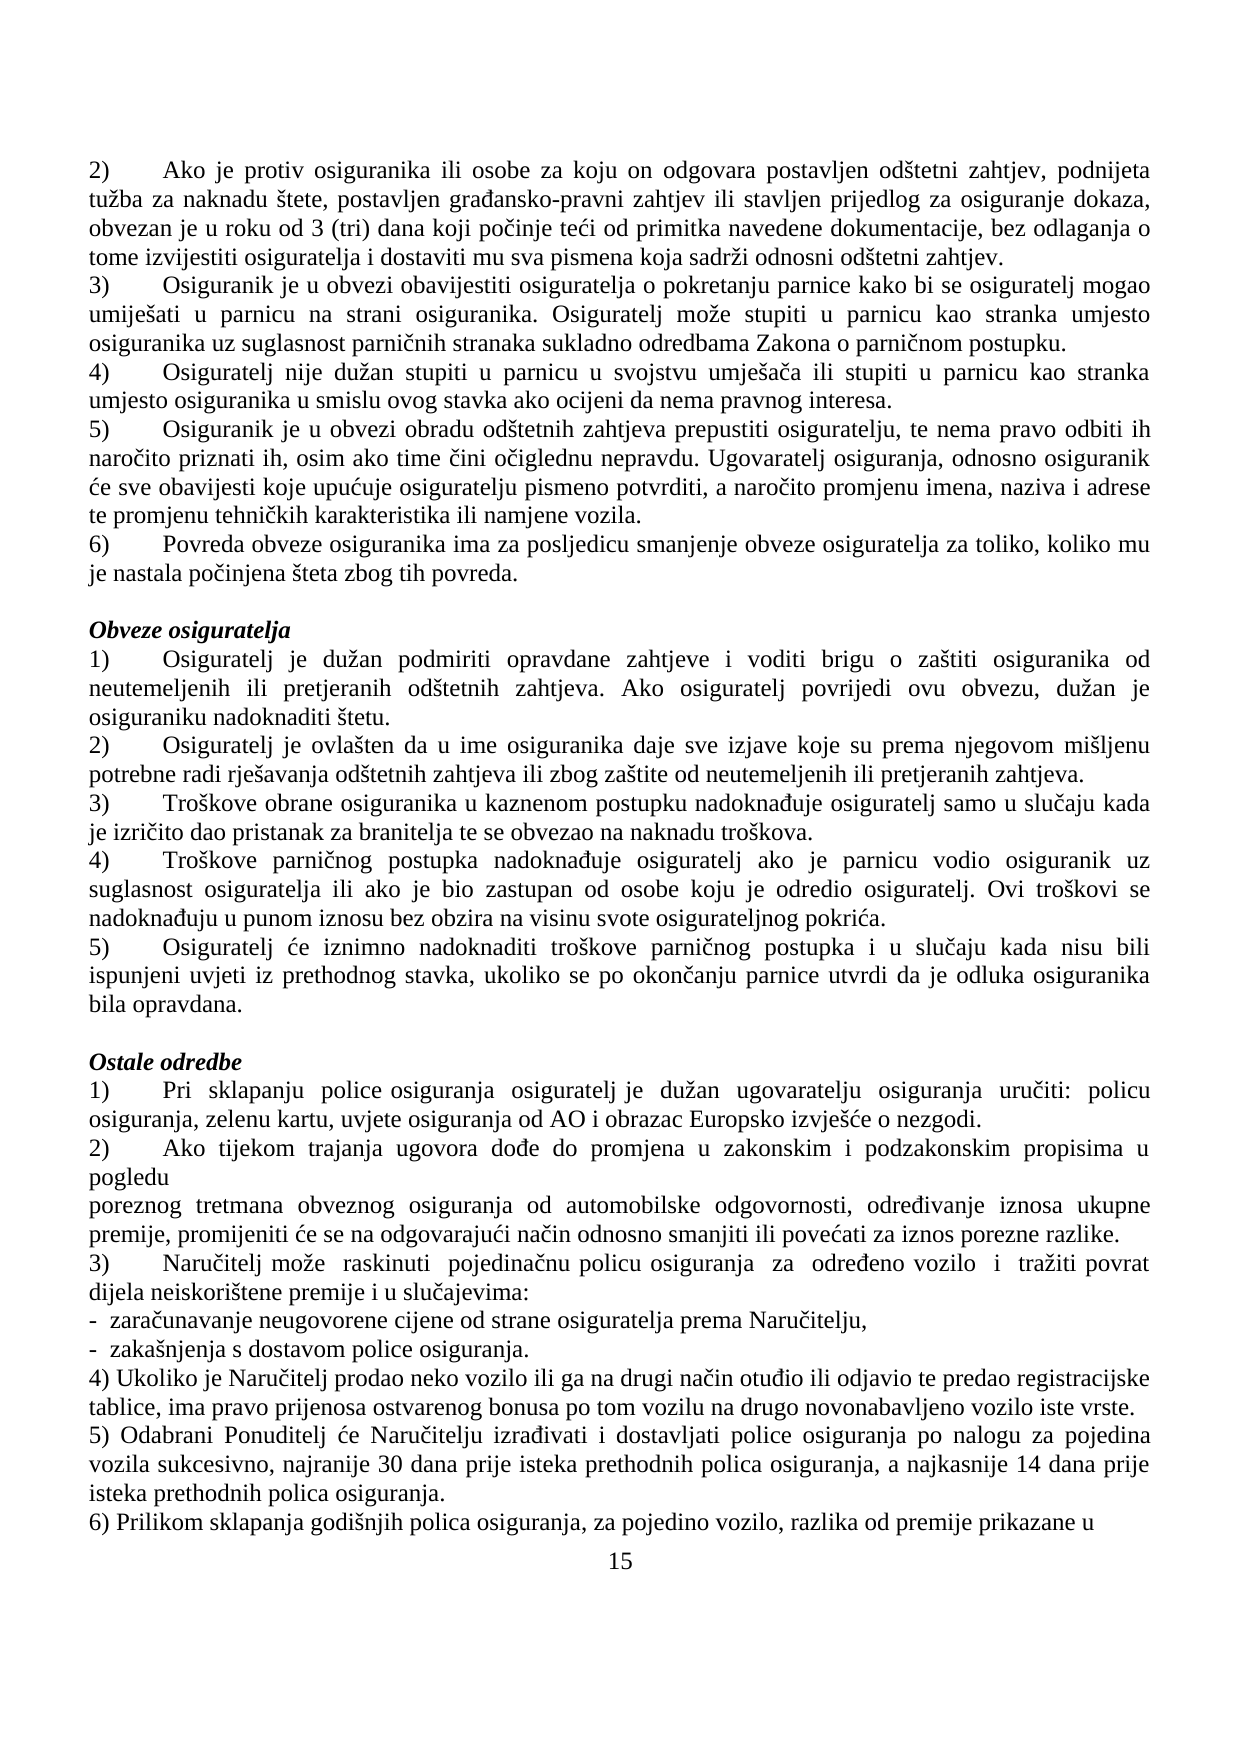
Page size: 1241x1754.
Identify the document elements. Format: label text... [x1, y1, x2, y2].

text 5) Osiguratelj će iznimno nadoknaditi troškove parničnog postupka i u slučaju kada nisu bili ispunjeni uvjeti iz prethodnog stavka, ukoliko se po okončanju parnice utvrdi da je odluka osiguranika bila opravdana. [89, 932, 1152, 1018]
text poreznog tretmana obveznog osiguranja od automobilske odgovornosti, određivanje iznosa ukupne premije, promijeniti će se na odgovarajući način odnosno smanjiti ili povećati za iznos porezne razlike. [89, 1190, 1152, 1248]
text 1) Pri sklapanju police osiguranja osiguratelj je dužan ugovaratelju osiguranja uručiti: policu osiguranja, zelenu kartu, uvjete osiguranja od AO i obrazac Europsko izvješće o nezgodi. [89, 1075, 1152, 1133]
text Ostale odredbe [89, 1047, 1152, 1075]
text 3) Osiguranik je u obvezi obavijestiti osiguratelja o pokretanju parnice kako bi se osiguratelj mogao umiješati u parnicu na strani osiguranika. Osiguratelj može stupiti u parnicu kao stranka umjesto osiguranika uz suglasnost parničnih stranaka sukladno odredbama Zakona o parničnom postupku. [89, 270, 1152, 357]
text 3) Naručitelj može raskinuti pojedinačnu policu osiguranja za određeno vozilo i tražiti povrat dijela neiskorištene premije i u slučajevima: [89, 1248, 1152, 1305]
text 5) Odabrani Ponuditelj će Naručitelju izrađivati i dostavljati police osiguranja po nalogu za pojedina vozila sukcesivno, najranije 30 dana prije isteka prethodnih polica osiguranja, a najkasnije 14 dana prije isteka prethodnih polica osiguranja. [89, 1420, 1152, 1507]
text - zaračunavanje neugovorene cijene od strane osiguratelja prema Naručitelju, [89, 1305, 1152, 1334]
text 2) Ako tijekom trajanja ugovora dođe do promjena u zakonskim i podzakonskim propisima u pogledu [89, 1133, 1152, 1190]
text 4) Troškove parničnog postupka nadoknađuje osiguratelj ako je parnicu vodio osiguranik uz suglasnost osiguratelja ili ako je bio zastupan od osobe koju je odredio osiguratelj. Ovi troškovi se nadoknađuju u punom iznosu bez obzira na visinu svote osigurateljnog pokrića. [89, 845, 1152, 932]
text 1) Osiguratelj je dužan podmiriti opravdane zahtjeve i voditi brigu o zaštiti osiguranika od neutemeljenih ili pretjeranih odštetnih zahtjeva. Ako osiguratelj povrijedi ovu obvezu, dužan je osiguraniku nadoknaditi štetu. [89, 644, 1152, 730]
text 4) Ukoliko je Naručitelj prodao neko vozilo ili ga na drugi način otuđio ili odjavio te predao registracijske tablice, ima pravo prijenosa ostvarenog bonusa po tom vozilu na drugo novonabavljeno vozilo iste vrste. [89, 1363, 1152, 1420]
text 2) Osiguratelj je ovlašten da u ime osiguranika daje sve izjave koje su prema njegovom mišljenu potrebne radi rješavanja odštetnih zahtjeva ili zbog zaštite od neutemeljenih ili pretjeranih zahtjeva. [89, 730, 1152, 788]
text 5) Osiguranik je u obvezi obradu odštetnih zahtjeva prepustiti osiguratelju, te nema pravo odbiti ih naročito priznati ih, osim ako time čini očiglednu nepravdu. Ugovaratelj osiguranja, odnosno osiguranik će sve obavijesti koje upućuje osiguratelju pismeno potvrditi, a naročito promjenu imena, naziva i adrese te promjenu tehničkih karakteristika ili namjene vozila. [89, 414, 1152, 529]
text Obveze osiguratelja [89, 615, 1152, 644]
text 6) Povreda obveze osiguranika ima za posljedicu smanjenje obveze osiguratelja za toliko, koliko mu je nastala počinjena šteta zbog tih povreda. [89, 529, 1152, 587]
text - zakašnjenja s dostavom police osiguranja. [89, 1334, 1152, 1363]
text 6) Prilikom sklapanja godišnjih polica osiguranja, za pojedino vozilo, razlika od premije prikazane u [89, 1507, 1152, 1535]
text 3) Troškove obrane osiguranika u kaznenom postupku nadoknađuje osiguratelj samo u slučaju kada je izričito dao pristanak za branitelja te se obvezao na naknadu troškova. [89, 788, 1152, 845]
text 4) Osiguratelj nije dužan stupiti u parnicu u svojstvu umješača ili stupiti u parnicu kao stranka umjesto osiguranika u smislu ovog stavka ako ocijeni da nema pravnog interesa. [89, 357, 1152, 414]
text 2) Ako je protiv osiguranika ili osobe za koju on odgovara postavljen odštetni zahtjev, podnijeta tužba za naknadu štete, postavljen građansko-pravni zahtjev ili stavljen prijedlog za osiguranje dokaza, obvezan je u roku od 3 (tri) dana koji počinje teći od primitka navedene dokumentacije, bez odlaganja o tome izvijestiti osiguratelja i dostaviti mu sva pismena koja sadrži odnosni odštetni zahtjev. [89, 155, 1152, 270]
